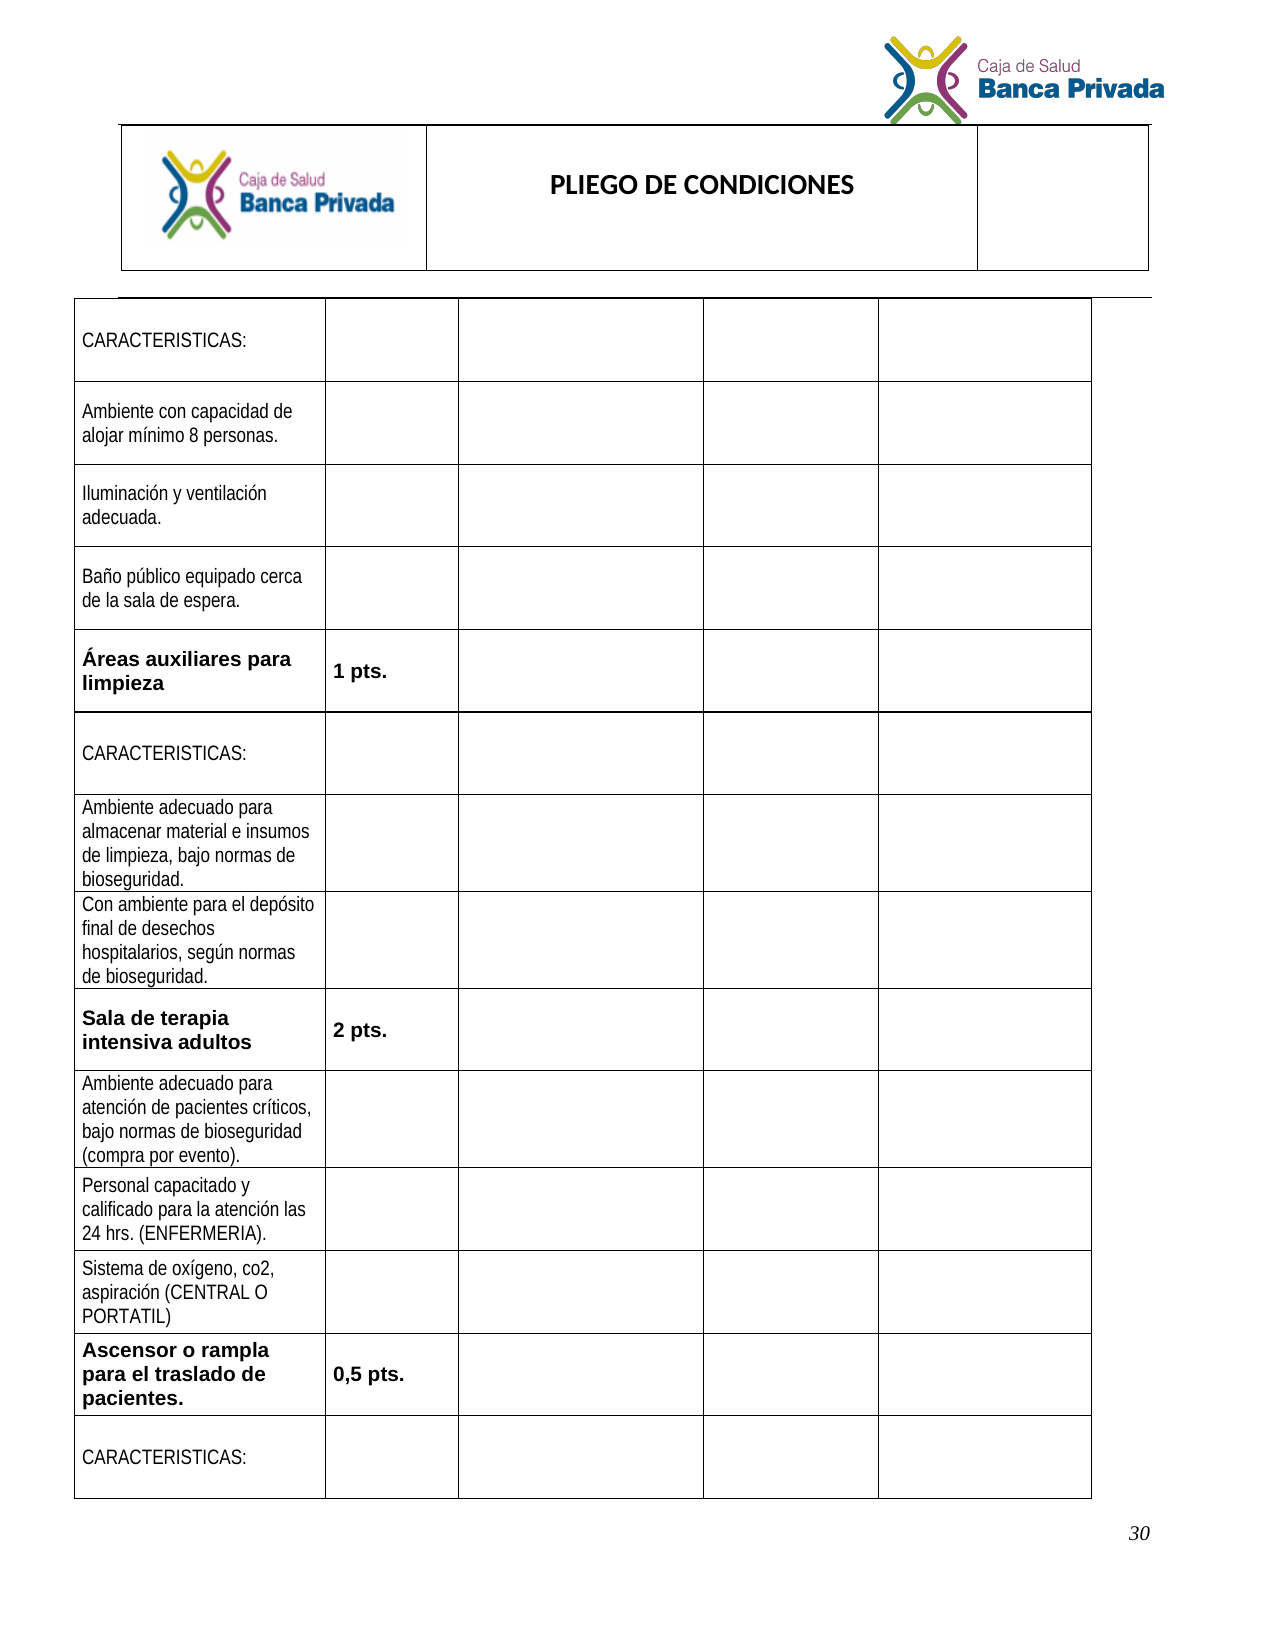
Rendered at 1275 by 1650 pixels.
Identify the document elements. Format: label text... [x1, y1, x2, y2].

table_cell [326, 382, 458, 463]
table_cell 0,5 pts. [326, 1334, 458, 1415]
table_cell Baño público equipado cerca de la sala de espera. [75, 547, 325, 629]
table_cell [704, 630, 878, 711]
picture [147, 126, 403, 245]
table_cell [704, 1416, 878, 1498]
table_cell [879, 299, 1091, 381]
table_cell [326, 1071, 458, 1167]
table_cell [459, 1168, 703, 1250]
table_cell [879, 1416, 1091, 1498]
table_cell [459, 1251, 703, 1332]
table_cell [459, 465, 703, 546]
table_cell [879, 465, 1091, 546]
table_cell Iluminación y ventilación adecuada. [75, 465, 325, 546]
table_cell [459, 1334, 703, 1415]
table_cell [879, 1334, 1091, 1415]
table_cell CARACTERISTICAS: [75, 713, 325, 794]
table_cell [879, 892, 1091, 988]
table_cell [879, 1251, 1091, 1332]
table_cell [459, 795, 703, 891]
table_cell 2 pts. [326, 989, 458, 1070]
picture [978, 126, 1148, 135]
table_cell Ambiente con capacidad de alojar mínimo 8 personas. [75, 382, 325, 463]
table_cell [704, 892, 878, 988]
table_cell CARACTERISTICAS: [75, 299, 325, 381]
table_cell [326, 713, 458, 794]
table_cell [459, 1416, 703, 1498]
table_cell Ascensor o rampla para el traslado de pacientes. [75, 1334, 325, 1415]
table_cell [459, 713, 703, 794]
table_cell [326, 1416, 458, 1498]
table_cell [326, 892, 458, 988]
table_cell [879, 1071, 1091, 1167]
table_cell [879, 547, 1091, 629]
table_cell [459, 1071, 703, 1167]
table_cell [704, 1251, 878, 1332]
table_cell [459, 299, 703, 381]
table_cell Sala de terapia intensiva adultos [75, 989, 325, 1070]
table_cell Ambiente adecuado para almacenar material e insumos de limpieza, bajo normas de bioseguridad. [75, 795, 325, 891]
table_cell [704, 547, 878, 629]
table_cell [704, 1168, 878, 1250]
table_cell [326, 465, 458, 546]
table_cell [459, 630, 703, 711]
table_cell [879, 713, 1091, 794]
table_cell [704, 299, 878, 381]
table_cell [704, 713, 878, 794]
table_cell [326, 795, 458, 891]
table_cell [704, 1071, 878, 1167]
table_cell CARACTERISTICAS: [75, 1416, 325, 1498]
table_cell [459, 547, 703, 629]
table_cell 1 pts. [326, 630, 458, 711]
table_cell [704, 795, 878, 891]
table_cell Personal capacitado y calificado para la atención las 24 hrs. (ENFERMERIA). [75, 1168, 325, 1250]
table_cell [459, 989, 703, 1070]
table_cell Ambiente adecuado para atención de pacientes críticos, bajo normas de bioseguridad (compra por evento). [75, 1071, 325, 1167]
table_cell Áreas auxiliares para limpieza [75, 630, 325, 711]
table_cell Con ambiente para el depósito final de desechos hospitalarios, según normas de bioseguridad. [75, 892, 325, 988]
table_cell [326, 547, 458, 629]
table_cell [704, 465, 878, 546]
table_cell Sistema de oxígeno, co2, aspiración (CENTRAL O PORTATIL) [75, 1251, 325, 1332]
table_cell [459, 892, 703, 988]
table_cell [704, 989, 878, 1070]
table_cell [879, 382, 1091, 463]
table_cell [704, 1334, 878, 1415]
table_cell [879, 795, 1091, 891]
picture [873, 28, 1177, 135]
table_cell [704, 382, 878, 463]
table_cell [879, 630, 1091, 711]
table_cell [326, 1168, 458, 1250]
table_cell [326, 299, 458, 381]
table_cell [459, 382, 703, 463]
table_cell [879, 1168, 1091, 1250]
picture [873, 126, 977, 135]
table_cell [326, 1251, 458, 1332]
table_cell [879, 989, 1091, 1070]
